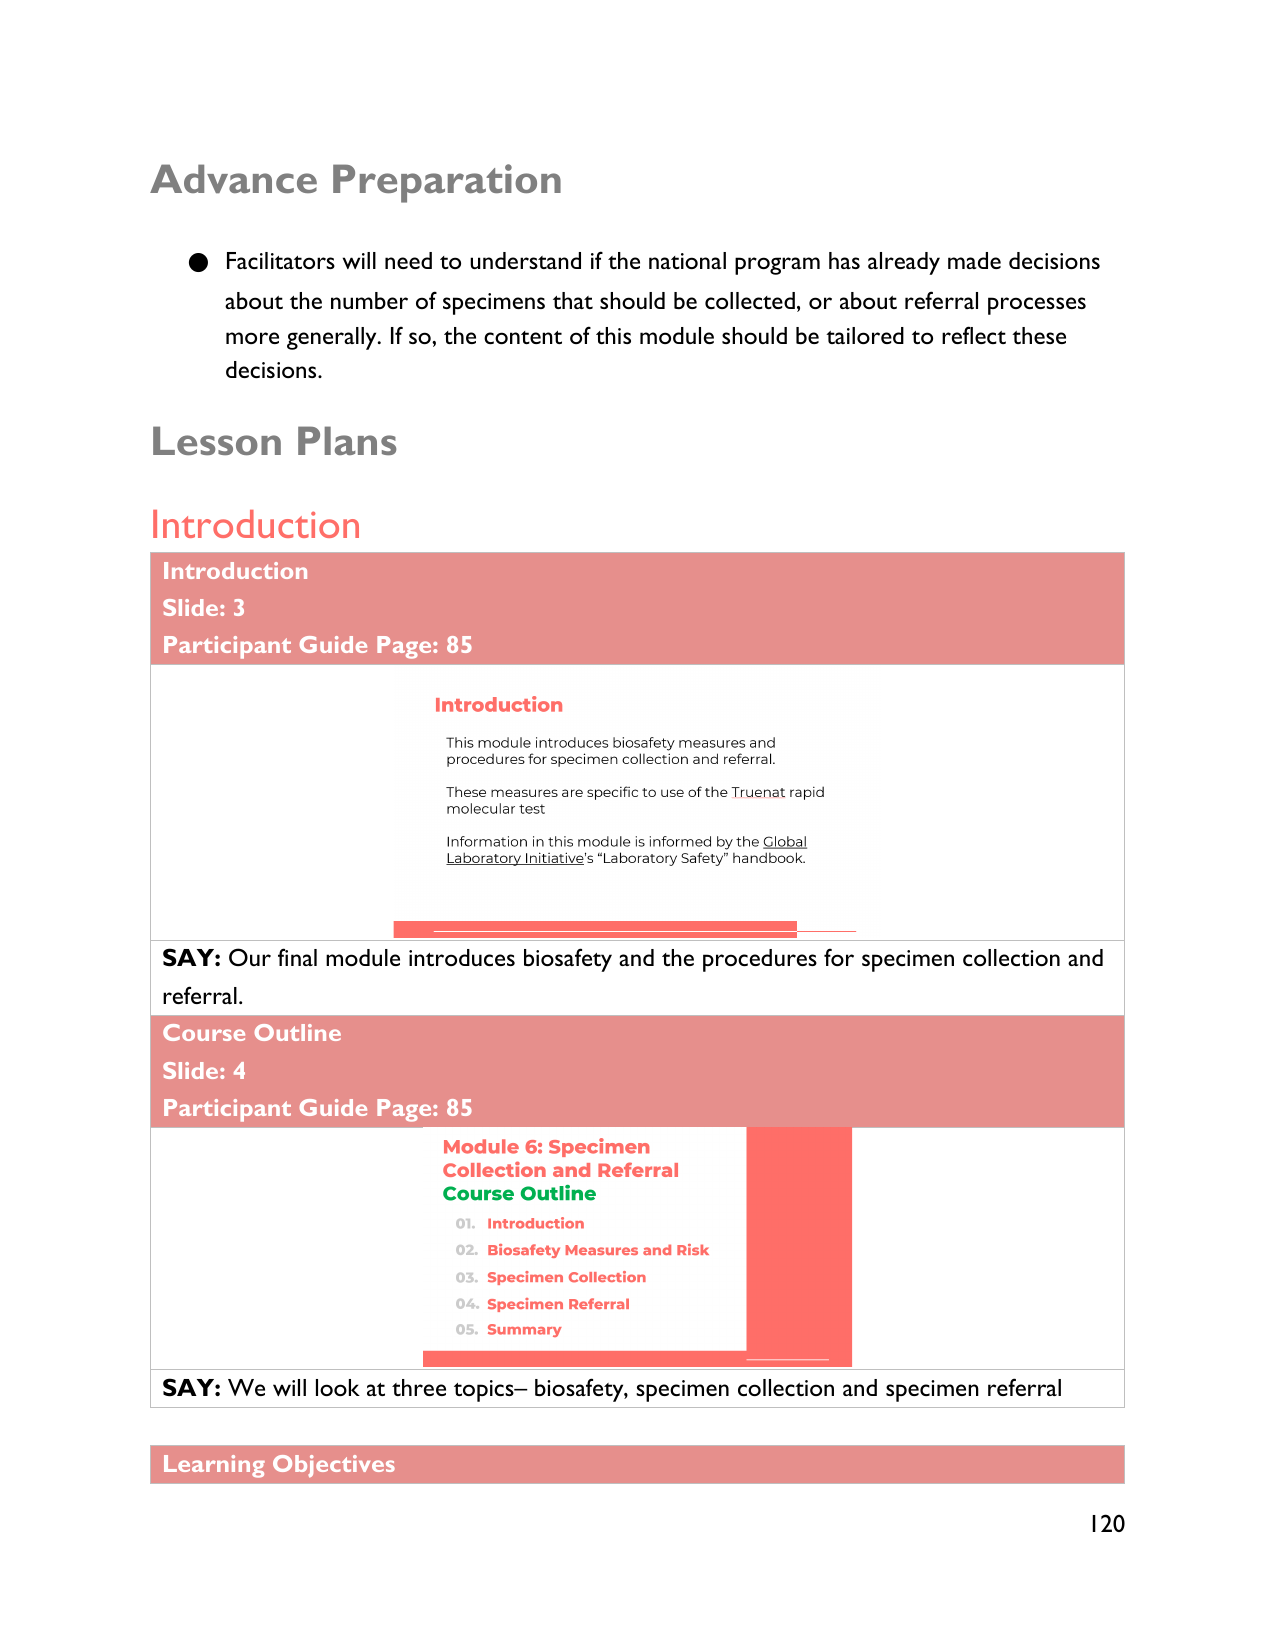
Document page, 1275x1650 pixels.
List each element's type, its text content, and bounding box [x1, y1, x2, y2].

table_cell [151, 1128, 1124, 1369]
table_cell [151, 665, 1124, 940]
picture [423, 1127, 853, 1367]
table_cell Course Outline Slide: 4 Participant Guide Page: 85 [151, 1016, 1124, 1127]
subtitle Lesson Plans [150, 412, 1125, 469]
table_header Introduction Slide: 3 Participant Guide Page: 85 [151, 553, 1124, 664]
subtitle Introduction [150, 494, 1125, 552]
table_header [151, 1446, 1124, 1483]
picture [393, 665, 882, 938]
table_cell SAY: We will look at three topics– biosafety, specimen collection and specimen referral [151, 1370, 1124, 1407]
list Facilitators will need to understand if the national program has already made decisions about the number of specimens that should be collected, or about referral processes more generally. If so, the content of this module should be tailored to reflect these decisions. [187, 232, 1125, 387]
table_cell SAY: Our final module introduces biosafety and the procedures for specimen collection and referral. [151, 941, 1124, 1015]
subtitle Advance Preparation [150, 150, 1125, 207]
